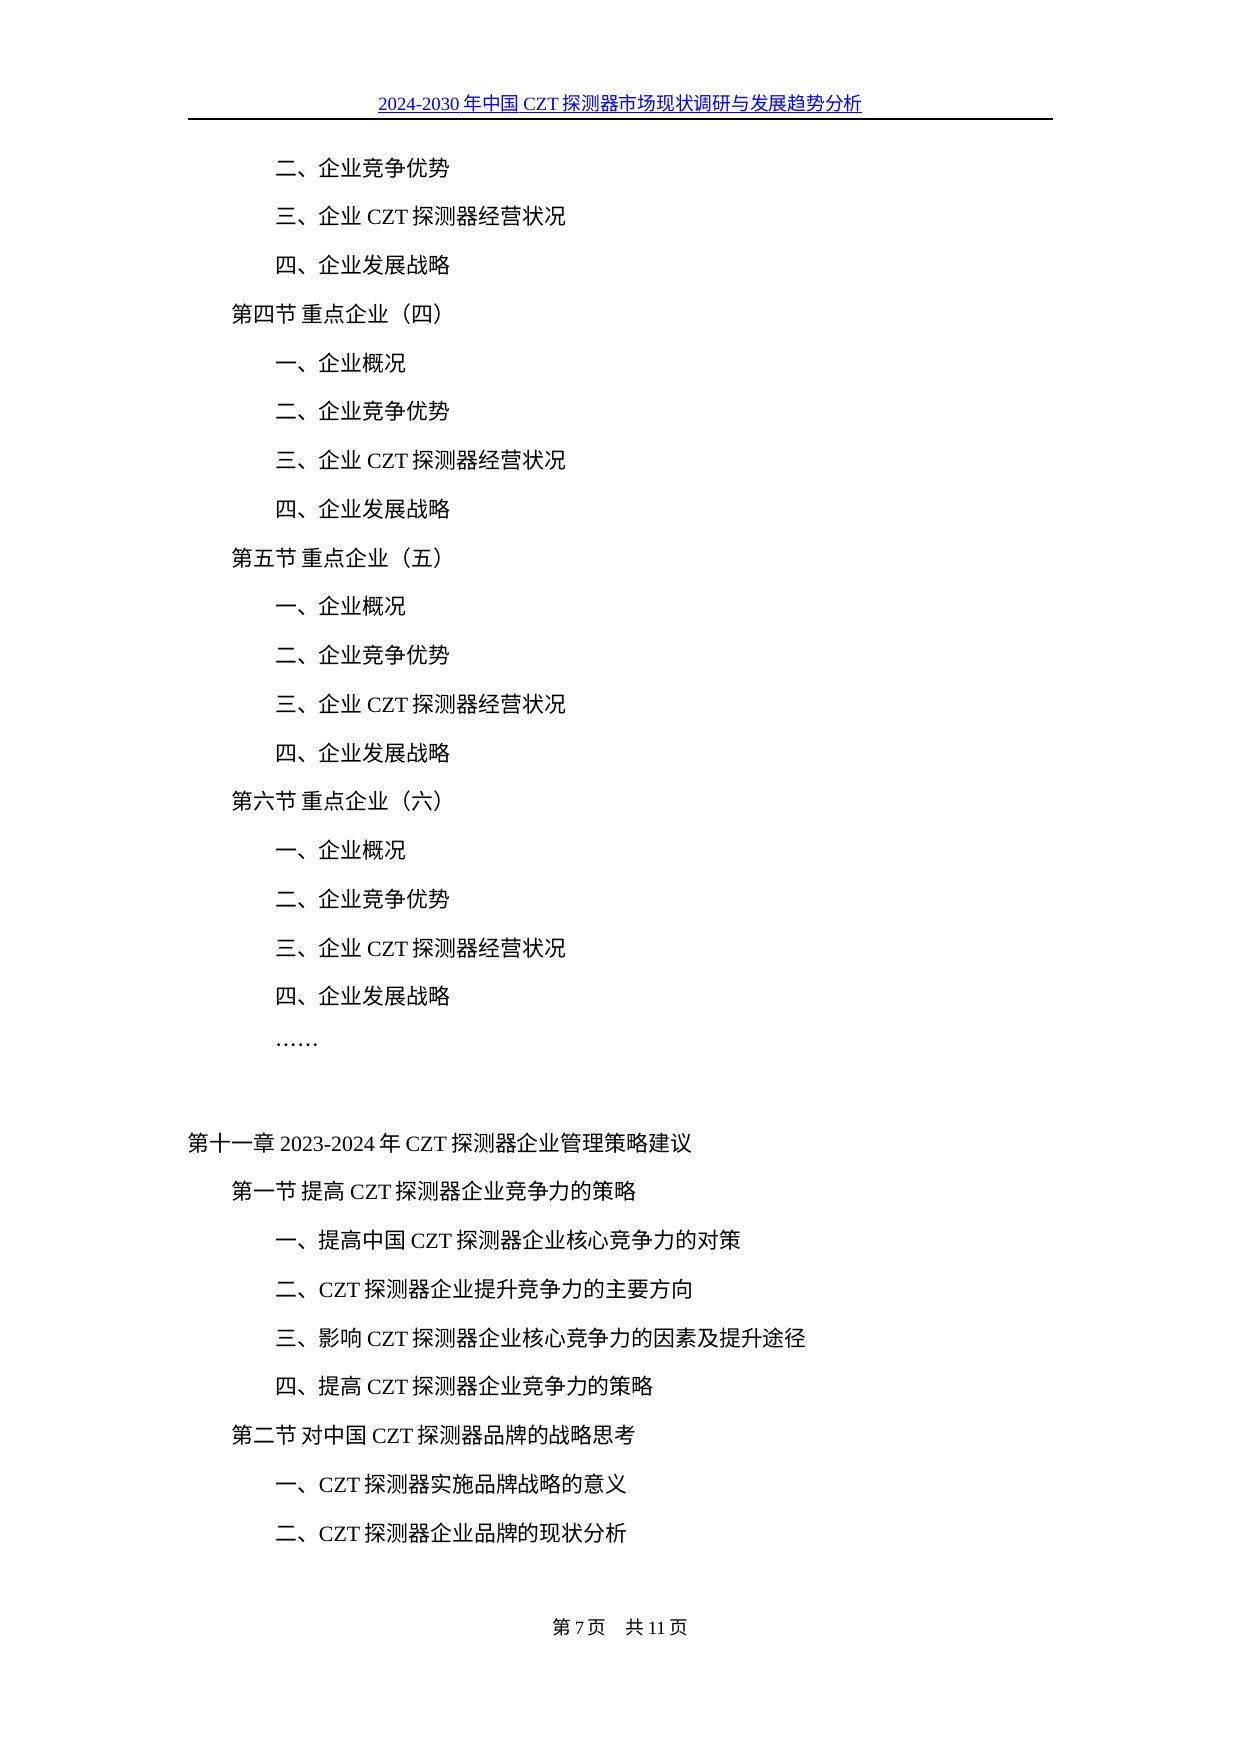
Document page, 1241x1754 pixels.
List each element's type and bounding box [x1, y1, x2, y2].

text [187, 150, 1053, 1548]
